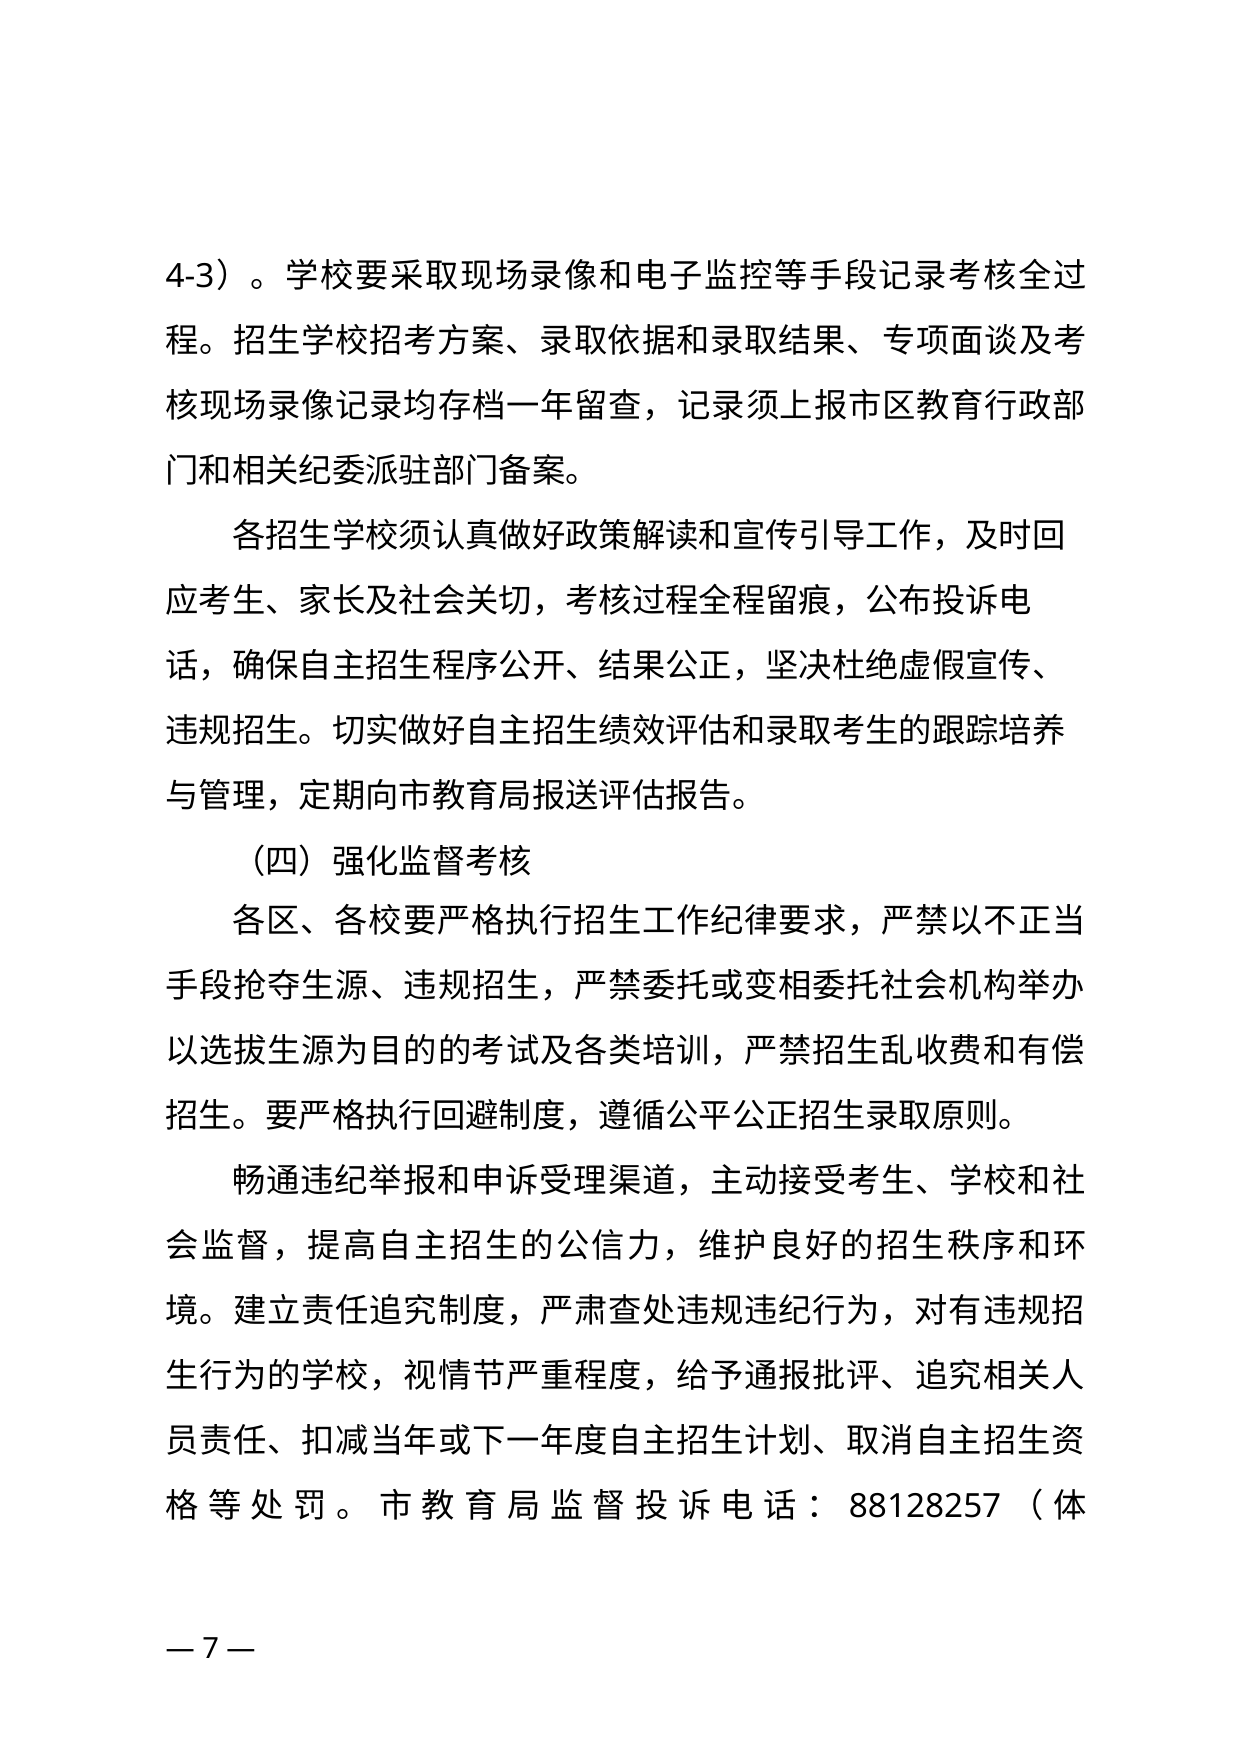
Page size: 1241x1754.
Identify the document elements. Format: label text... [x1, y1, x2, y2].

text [165, 240, 1087, 500]
text 各招生学校须认真做好政策解读和宣传引导工作，及时回应考生、家长及社会关切，考核过程全程留痕，公布投诉电话，确保自主招生程序公开、结果公正，坚决杜绝虚假宣传、违规招生。切实做好自主招生绩效评估和录取考生的跟踪培养与管理，定期向市教育局报送评估报告。 [165, 500, 1087, 825]
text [165, 1146, 1087, 1536]
text 各区、各校要严格执行招生工作纪律要求，严禁以不正当手段抢夺生源、违规招生，严禁委托或变相委托社会机构举办以选拔生源为目的的考试及各类培训，严禁招生乱收费和有偿招生。要严格执行回避制度，遵循公平公正招生录取原则。 [165, 886, 1087, 1146]
text （四）强化监督考核 [165, 825, 1087, 886]
